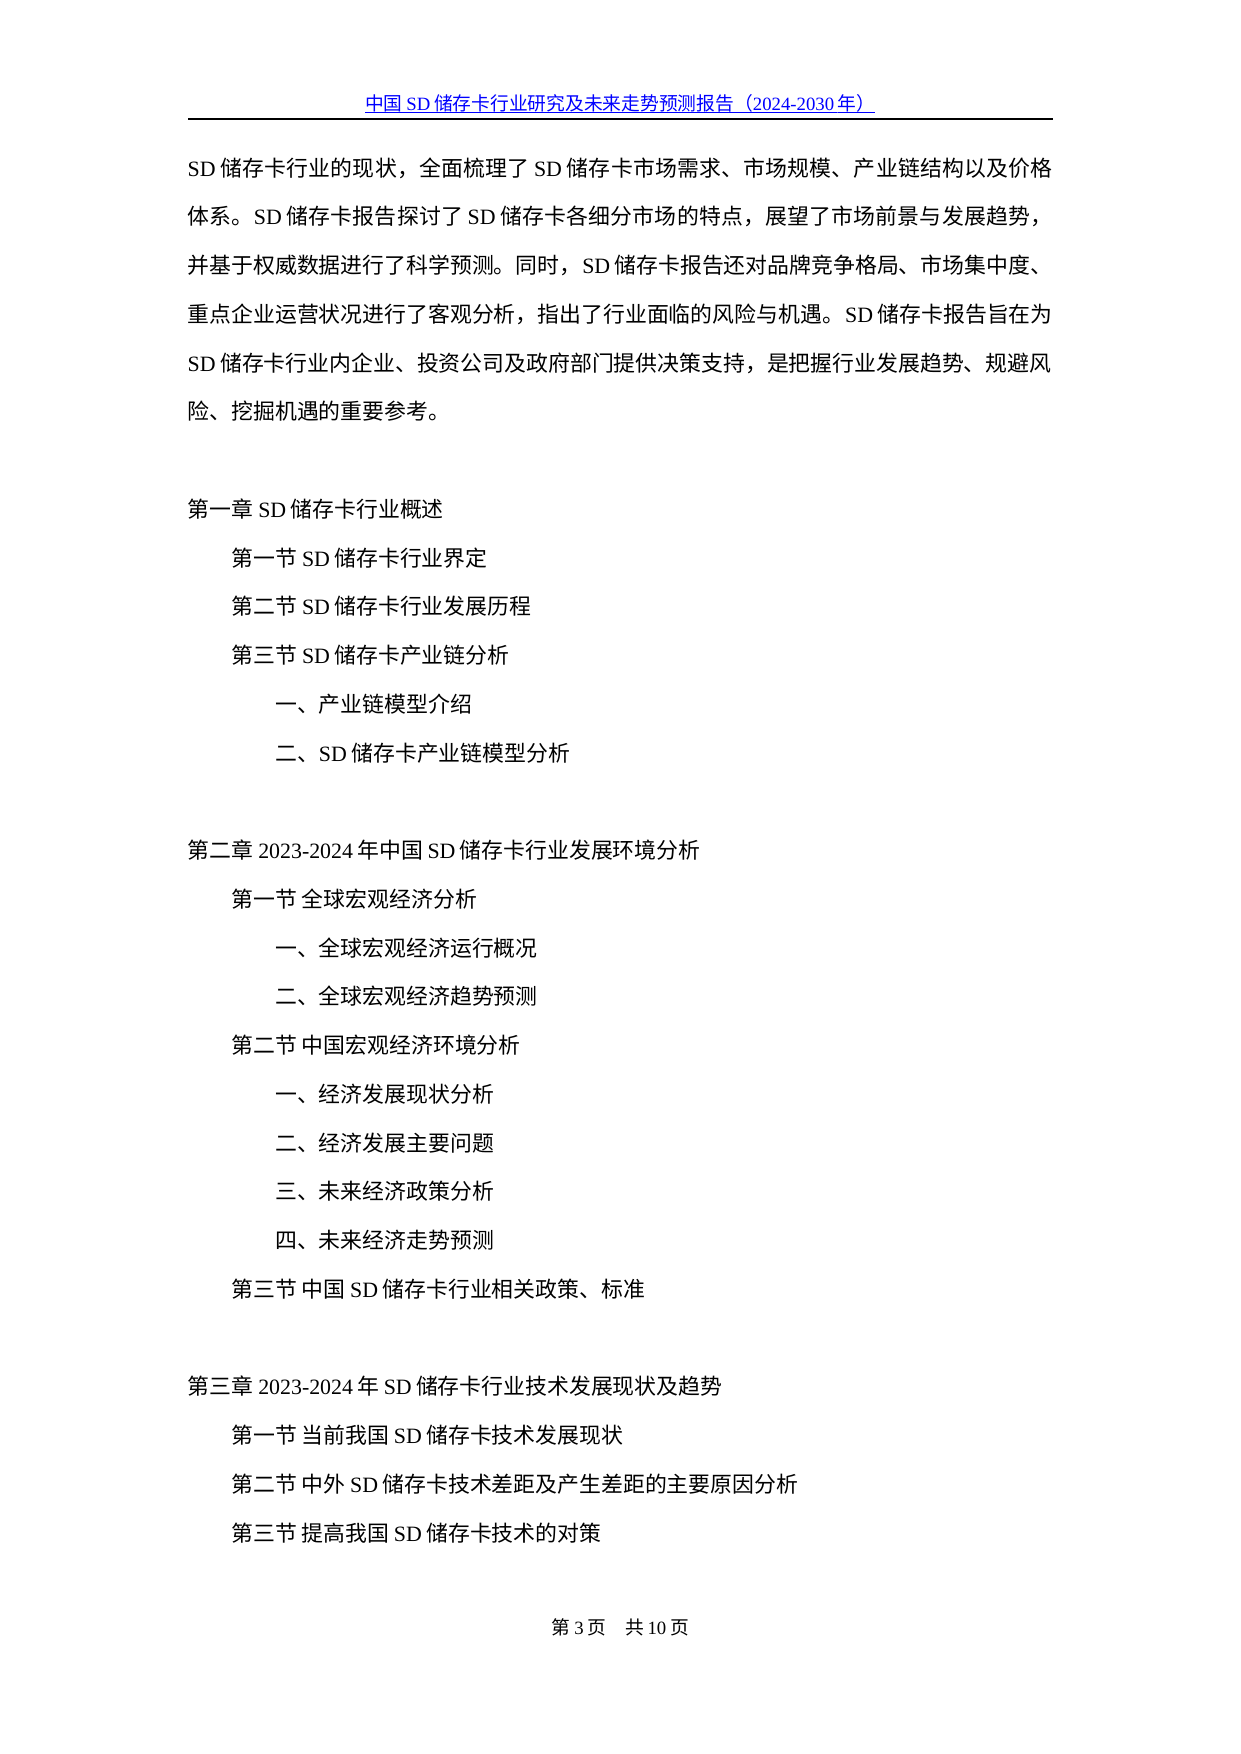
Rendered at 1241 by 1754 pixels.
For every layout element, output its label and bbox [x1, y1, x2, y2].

text [187, 150, 1053, 1548]
